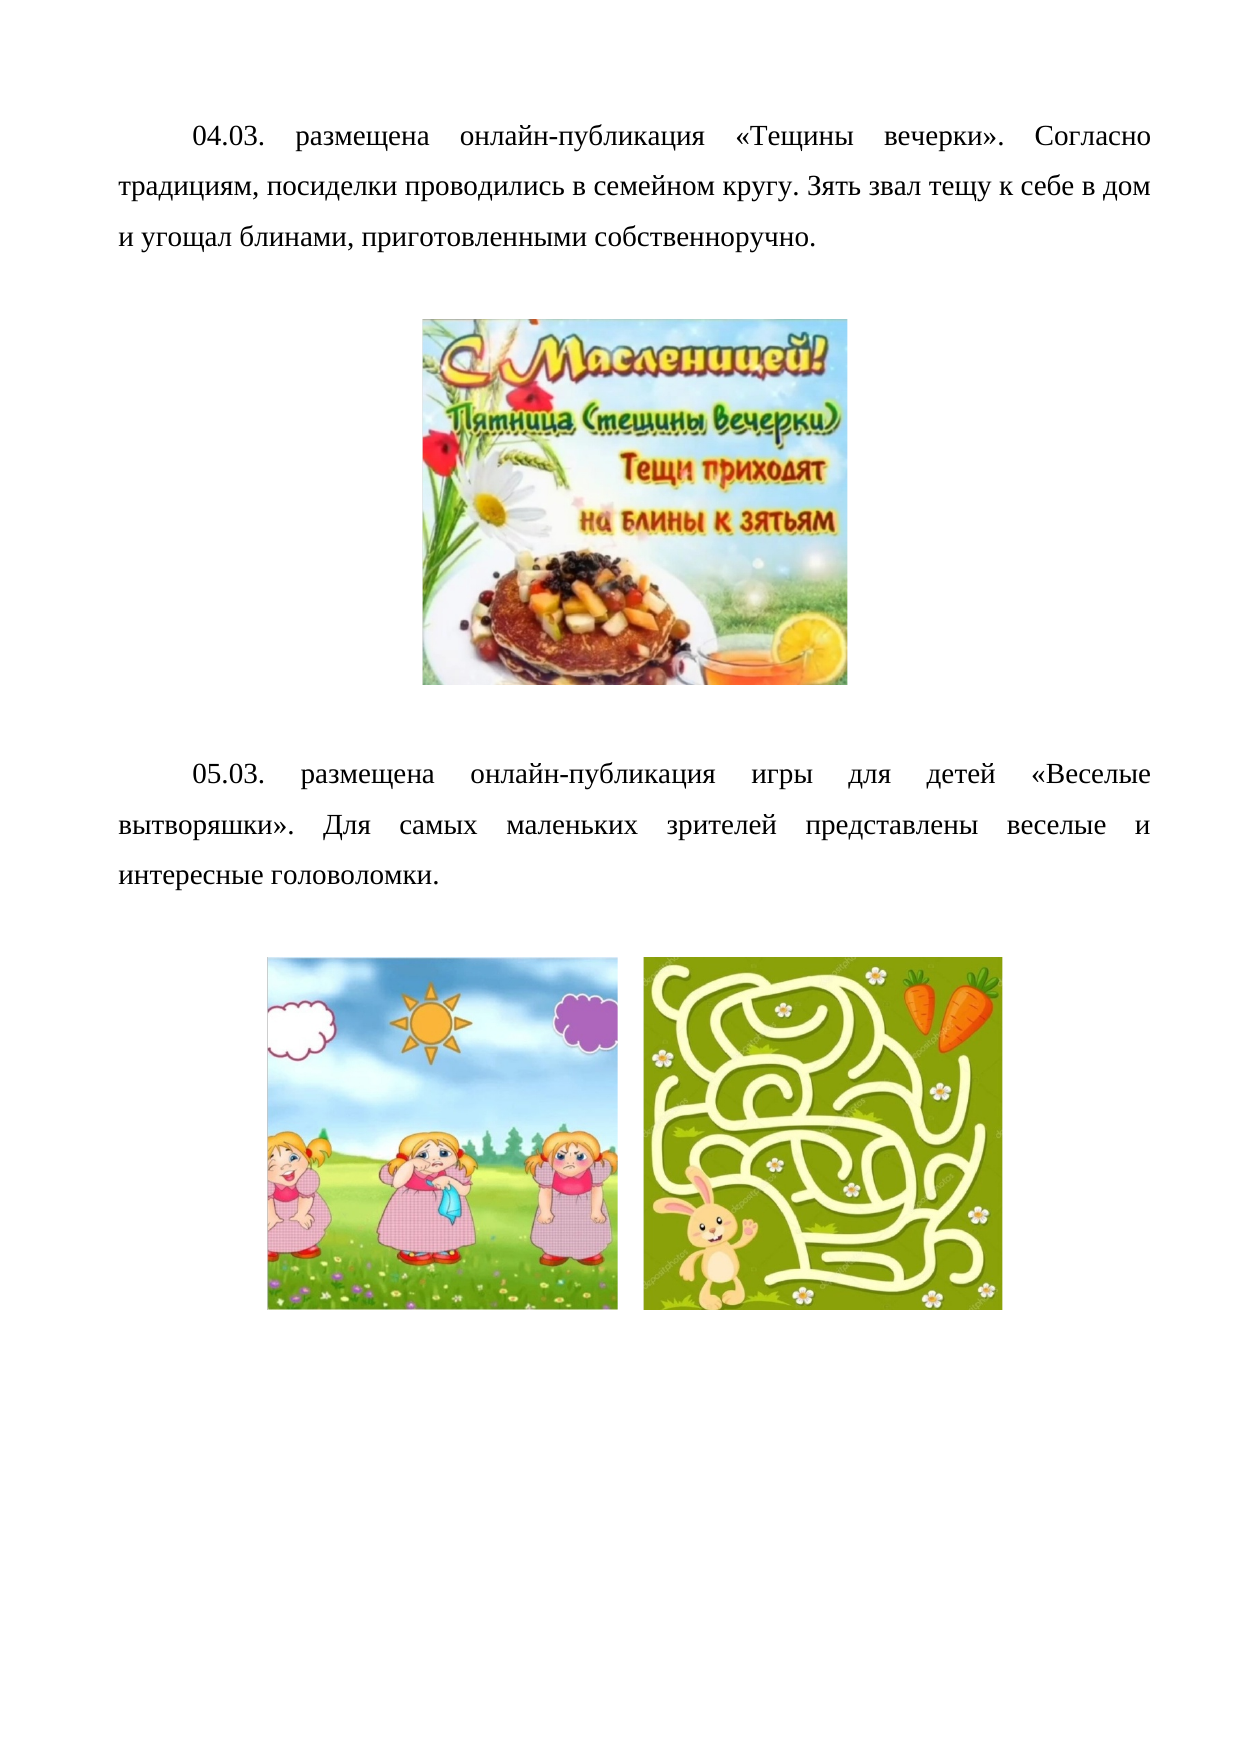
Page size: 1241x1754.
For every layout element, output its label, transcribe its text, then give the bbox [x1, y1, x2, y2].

text 05.03. размещена онлайн-публикация игры для детей «Веселые вытворяшки». Для самых маленьких зрителей представлены веселые и интересные головоломки. [118, 757, 1152, 891]
picture [422, 319, 848, 685]
picture [643, 957, 1003, 1310]
picture [267, 957, 618, 1310]
text 04.03. размещена онлайн-публикация «Тещины вечерки». Согласно традициям, посиделки проводились в семейном кругу. Зять звал тещу к себе в дом и угощал блинами, приготовленными собственноручно. [118, 118, 1152, 252]
